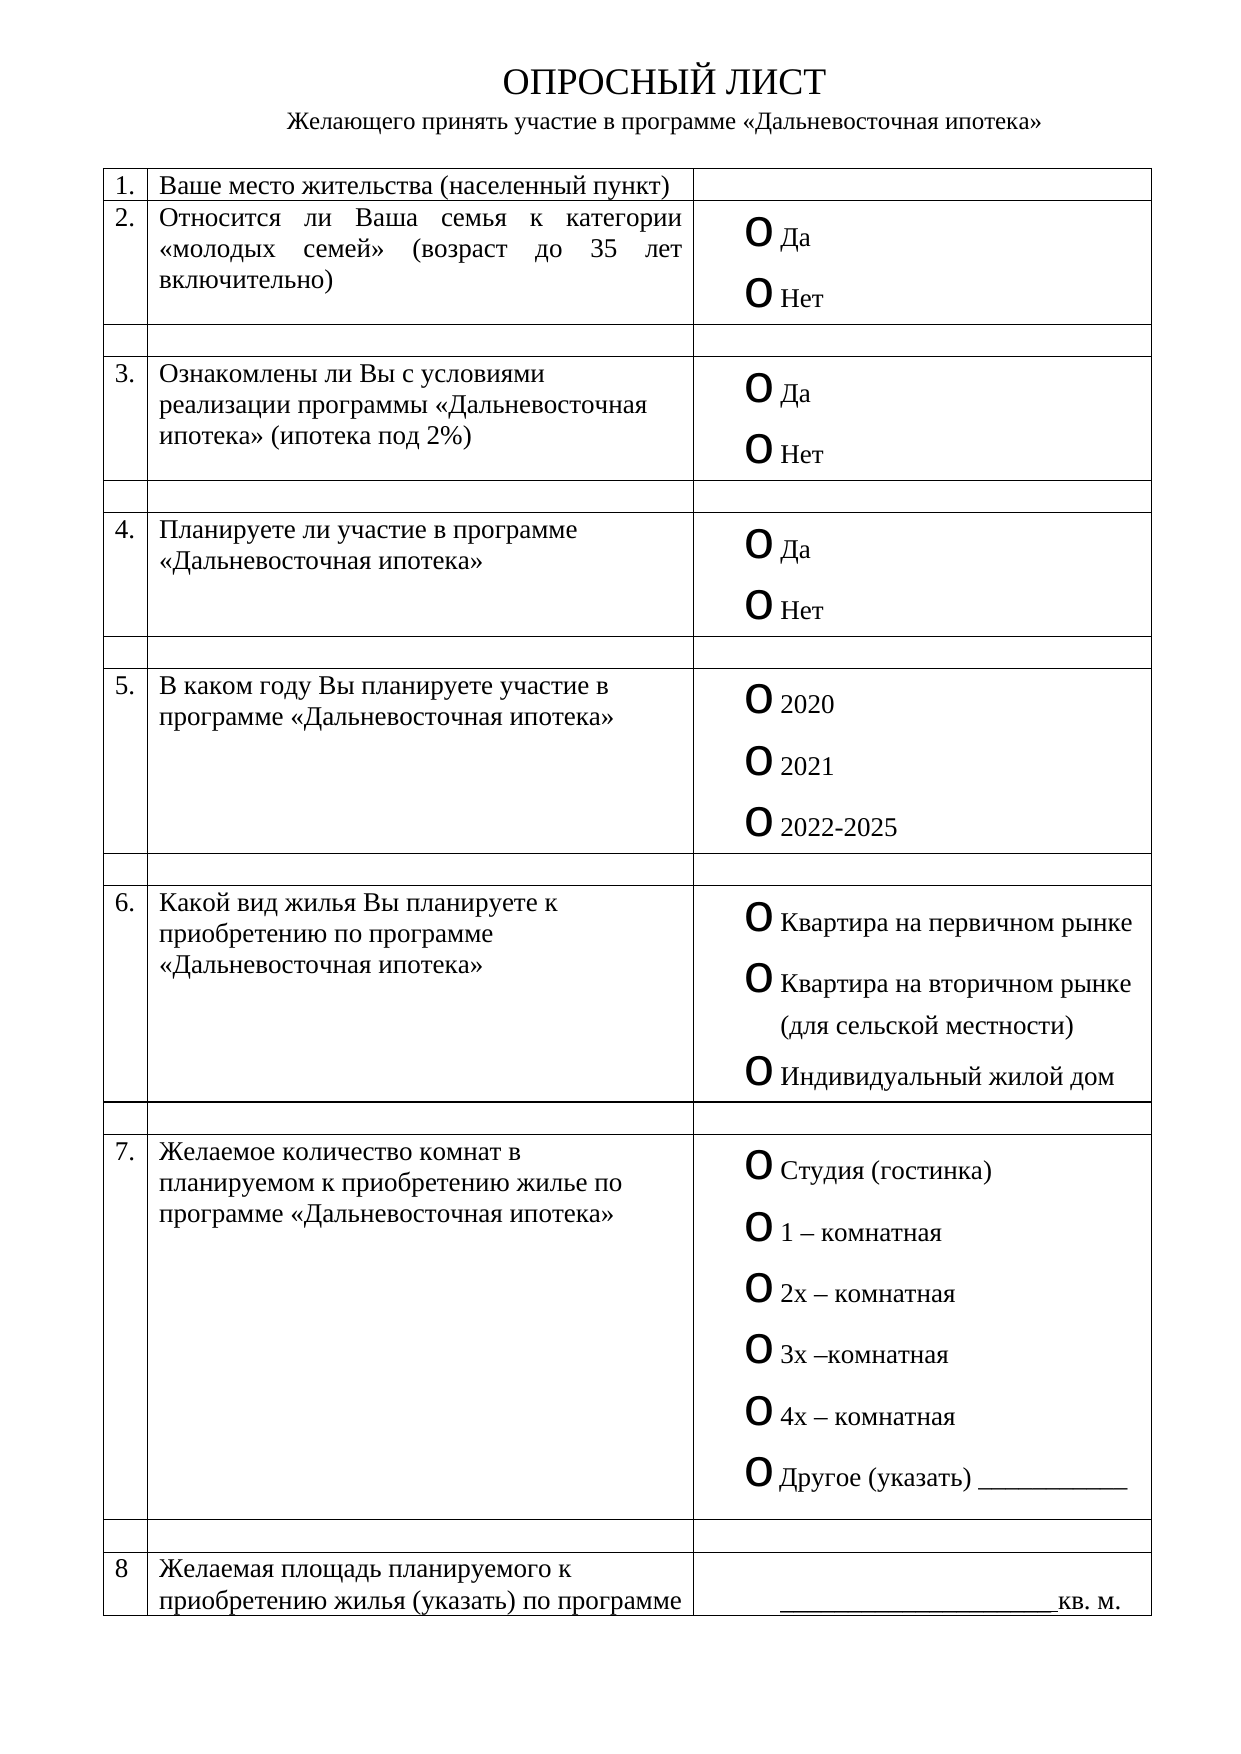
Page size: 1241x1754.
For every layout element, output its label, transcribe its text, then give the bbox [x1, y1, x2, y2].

table_header [694, 169, 1151, 200]
table_cell [694, 1103, 1151, 1133]
table_cell [104, 1520, 147, 1552]
table_cell [148, 637, 693, 668]
table_cell 4. [104, 513, 147, 636]
table_cell 2. [104, 201, 147, 324]
table_cell [148, 1520, 693, 1552]
table_cell [148, 854, 693, 885]
table_header Ваше место жительства (населенный пункт) [148, 169, 693, 200]
table_cell [694, 637, 1151, 668]
table_cell [104, 325, 147, 356]
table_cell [694, 1553, 1151, 1615]
table_header 1. [104, 169, 147, 200]
table_cell [148, 481, 693, 512]
table_cell [104, 854, 147, 885]
table_cell [104, 481, 147, 512]
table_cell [148, 1553, 693, 1615]
table_cell Относится ли Ваша семья к категории «молодых семей» (возраст до 35 лет включительно) [148, 201, 693, 324]
table_cell 2020 2021 2022-2025 [694, 669, 1151, 853]
table_cell 7. [104, 1135, 147, 1519]
table_cell [148, 325, 693, 356]
table_cell Планируете ли участие в программе «Дальневосточная ипотека» [148, 513, 693, 636]
table_cell [104, 637, 147, 668]
table_cell 6. [104, 886, 147, 1101]
table_cell [694, 325, 1151, 356]
table_cell [104, 1103, 147, 1133]
table_cell Какой вид жилья Вы планируете к приобретению по программе «Дальневосточная ипотека» [148, 886, 693, 1101]
table_cell [694, 1520, 1151, 1552]
table_cell 5. [104, 669, 147, 853]
text Желающего принять участие в программе «Дальневосточная ипотека» [177, 106, 1152, 134]
table_cell Да Нет [694, 513, 1151, 636]
table_cell Студия (гостинка) 1 – комнатная 2х – комнатная 3х –комнатная 4х – комнатная Другое (указать) ___________ [694, 1135, 1151, 1519]
text ОПРОСНЫЙ ЛИСТ [177, 59, 1152, 102]
table_cell В каком году Вы планируете участие в программе «Дальневосточная ипотека» [148, 669, 693, 853]
table_cell 3. [104, 357, 147, 480]
table_cell Квартира на первичном рынке Квартира на вторичном рынке (для сельской местности) Индивидуальный жилой дом [694, 886, 1151, 1101]
table_cell Да Нет [694, 201, 1151, 324]
table_cell [694, 481, 1151, 512]
table_cell Ознакомлены ли Вы с условиями реализации программы «Дальневосточная ипотека» (ипотека под 2%) [148, 357, 693, 480]
table_cell [148, 1103, 693, 1133]
table_cell [694, 854, 1151, 885]
table_cell Да Нет [694, 357, 1151, 480]
table_cell 8 [104, 1553, 147, 1615]
table_cell Желаемое количество комнат в планируемом к приобретению жилье по программе «Дальневосточная ипотека» [148, 1135, 693, 1519]
